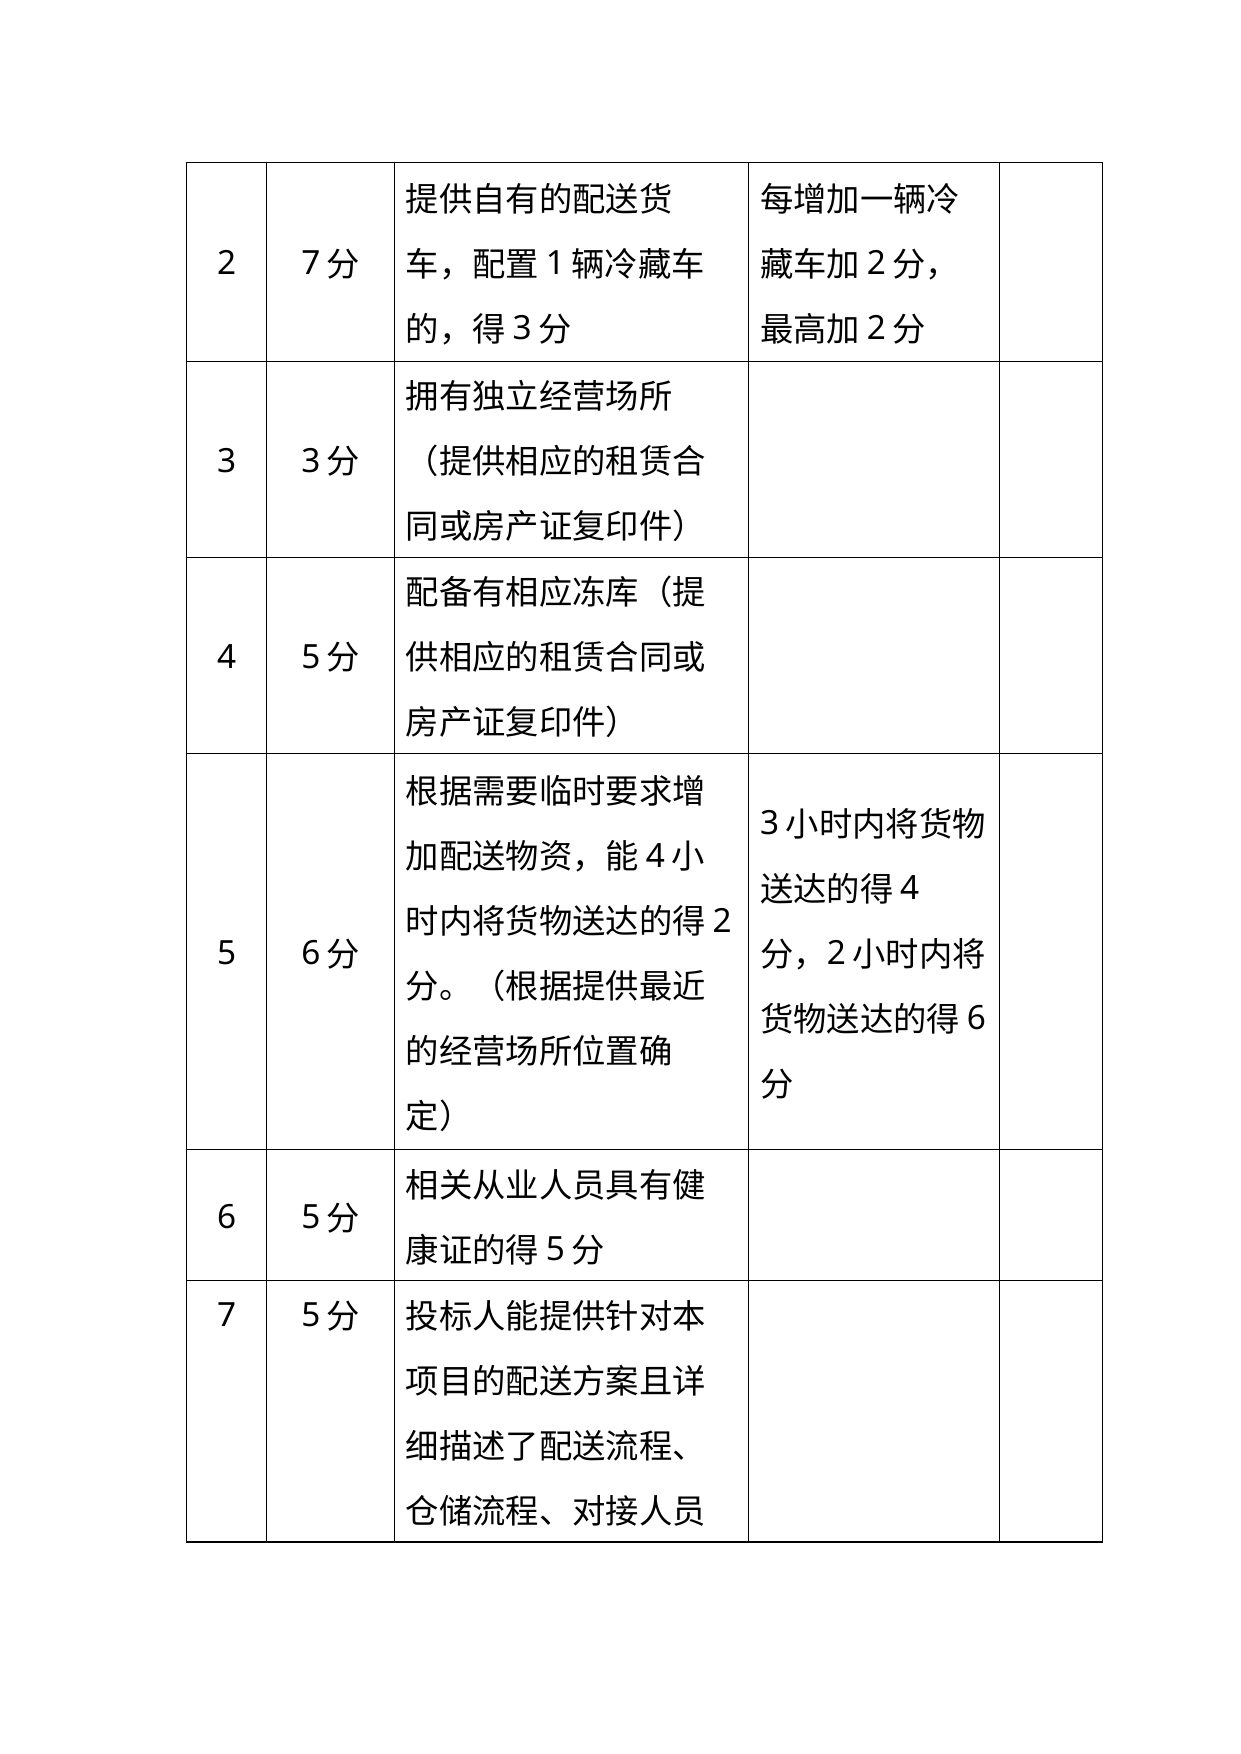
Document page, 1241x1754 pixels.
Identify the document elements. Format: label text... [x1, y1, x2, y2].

table_cell [1000, 1281, 1102, 1541]
table_cell 7 [187, 1281, 266, 1541]
table_cell [1000, 1150, 1102, 1280]
table_cell 根据需要临时要求增加配送物资，能4小时内将货物送达的得2分。（根据提供最近的经营场所位置确定） [395, 754, 748, 1149]
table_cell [395, 1281, 748, 1541]
table_cell [749, 558, 999, 753]
table_cell [1000, 163, 1102, 361]
table_cell 4 [187, 558, 266, 753]
table_cell 相关从业人员具有健康证的得5分 [395, 1150, 748, 1280]
table_cell 7分 [267, 163, 394, 361]
table_cell 3 [187, 362, 266, 557]
table_cell 每增加一辆冷藏车加2分，最高加2分 [749, 163, 999, 361]
table_cell [749, 362, 999, 557]
table_cell 拥有独立经营场所（提供相应的租赁合同或房产证复印件） [395, 362, 748, 557]
table_cell 5分 [267, 558, 394, 753]
table_cell [749, 1150, 999, 1280]
table_cell [1000, 362, 1102, 557]
table_cell [1000, 754, 1102, 1149]
table_cell 6分 [267, 754, 394, 1149]
table_cell 2 [187, 163, 266, 361]
table_cell 3小时内将货物送达的得4分，2小时内将货物送达的得6分 [749, 754, 999, 1149]
table_cell 5分 [267, 1281, 394, 1541]
table_cell 5 [187, 754, 266, 1149]
table_cell [749, 1281, 999, 1541]
table_cell 5分 [267, 1150, 394, 1280]
table_cell 6 [187, 1150, 266, 1280]
table_cell 3分 [267, 362, 394, 557]
table_cell [1000, 558, 1102, 753]
table_cell 提供自有的配送货车，配置1辆冷藏车的，得3分 [395, 163, 748, 361]
table_cell 配备有相应冻库（提供相应的租赁合同或房产证复印件） [395, 558, 748, 753]
